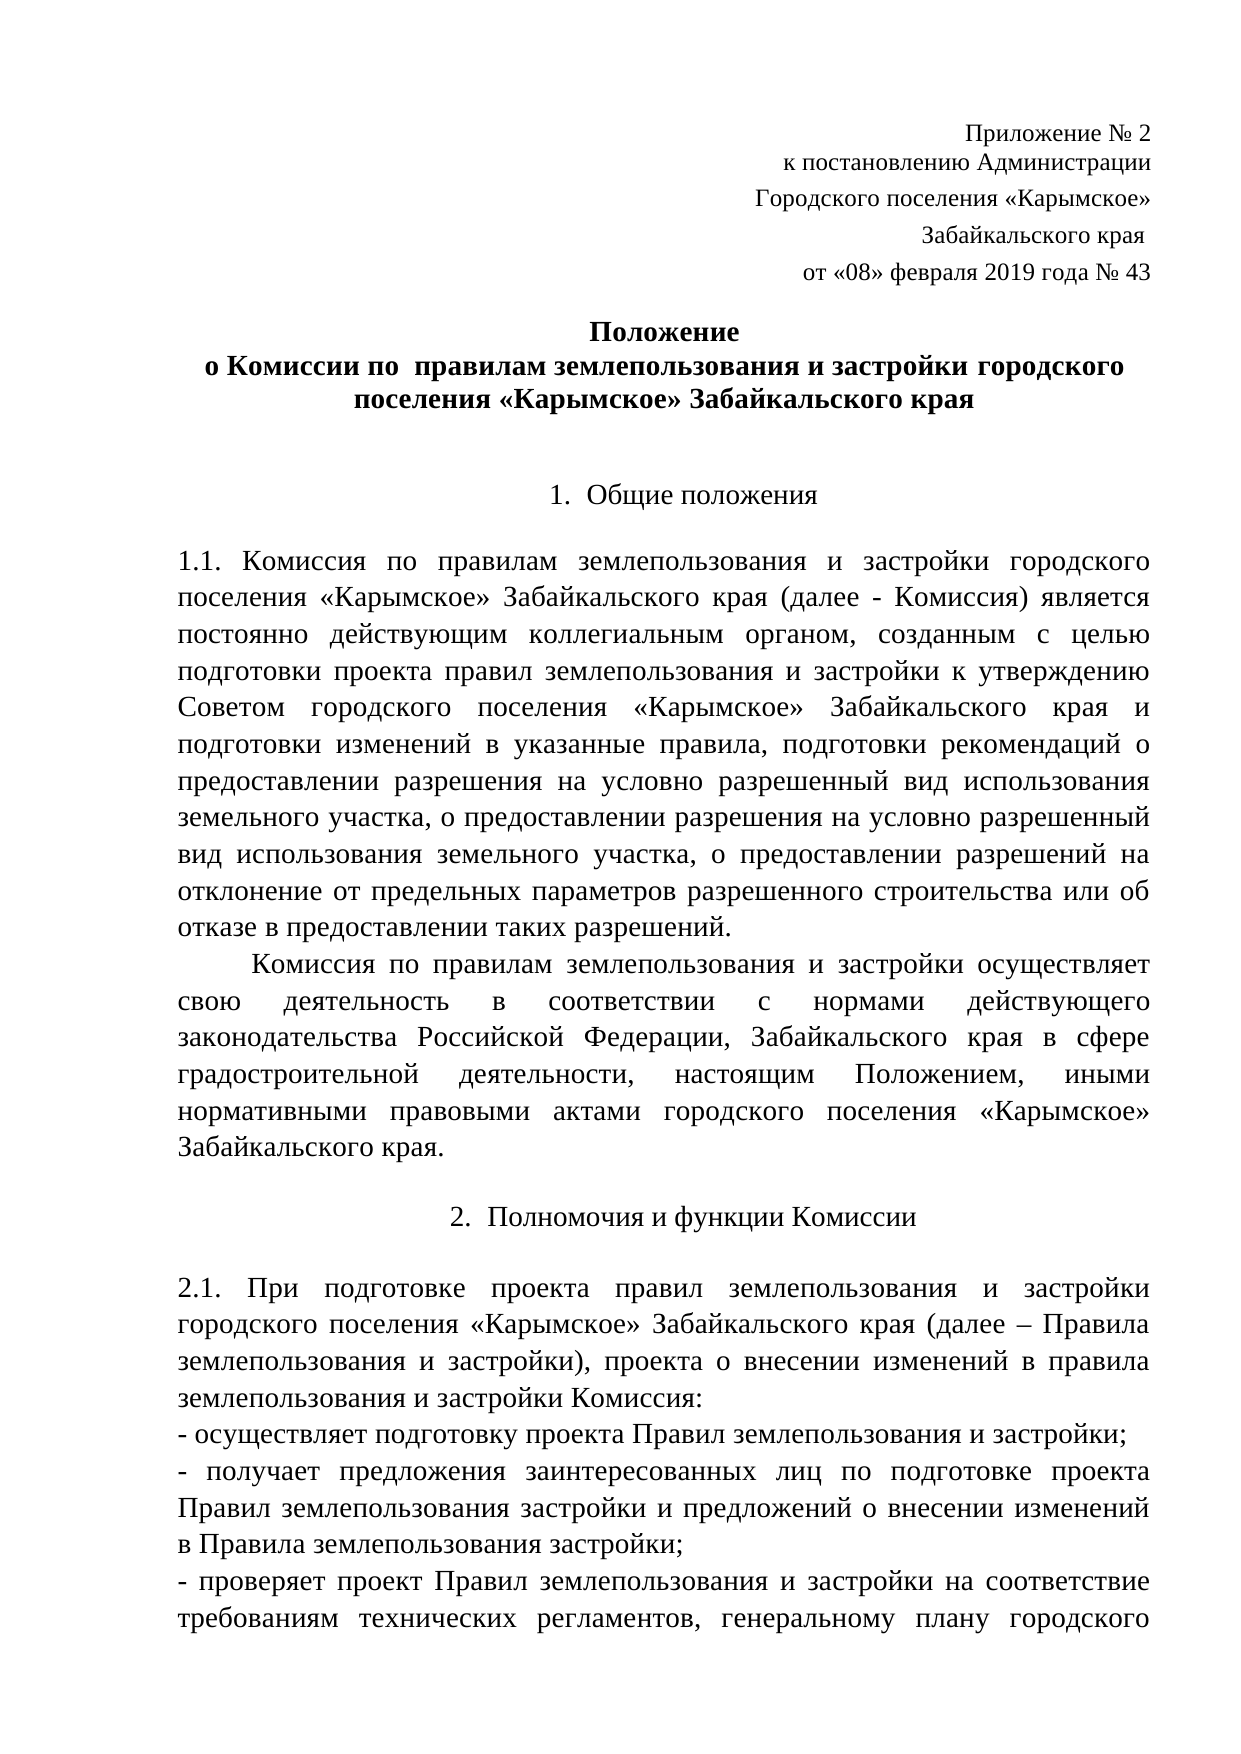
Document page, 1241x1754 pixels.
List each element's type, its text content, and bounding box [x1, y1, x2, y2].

text о Комиссии по правилам землепользования и застройки городского поселения «Карымское» Забайкальского края [177, 348, 1152, 415]
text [177, 1560, 1152, 1633]
text Приложение № 2 к постановлению Администрации [177, 118, 1152, 176]
list Полномочия и функции Комиссии [215, 1199, 1152, 1233]
text Забайкальского края от «08» февраля 2019 года № 43 [177, 212, 1152, 286]
text - осуществляет подготовку проекта Правил землепользования и застройки; [177, 1413, 1152, 1450]
text Положение [177, 314, 1152, 348]
text Городского поселения «Карымское» [177, 176, 1152, 212]
text - получает предложения заинтересованных лиц по подготовке проекта Правил землепользования застройки и предложений о внесении изменений в Правила землепользования застройки; [177, 1450, 1152, 1560]
list Общие положения [215, 477, 1152, 511]
text 1.1. Комиссия по правилам землепользования и застройки городского поселения «Карымское» Забайкальского края (далее - Комиссия) является постоянно действующим коллегиальным органом, созданным с целью подготовки проекта правил землепользования и застройки к утверждению Советом городского поселения «Карымское» Забайкальского края и подготовки изменений в указанные правила, подготовки рекомендаций о предоставлении разрешения на условно разрешенный вид использования земельного участка, о предоставлении разрешения на условно разрешенный вид использования земельного участка, о предоставлении разрешений на отклонение от предельных параметров разрешенного строительства или об отказе в предоставлении таких разрешений. [177, 539, 1152, 943]
text 2.1. При подготовке проекта правил землепользования и застройки городского поселения «Карымское» Забайкальского края (далее – Правила землепользования и застройки), проекта о внесении изменений в правила землепользования и застройки Комиссия: [177, 1267, 1152, 1413]
text Комиссия по правилам землепользования и застройки осуществляет свою деятельность в соответствии с нормами действующего законодательства Российской Федерации, Забайкальского края в сфере градостроительной деятельности, настоящим Положением, иными нормативными правовыми актами городского поселения «Карымское» Забайкальского края. [177, 943, 1152, 1163]
